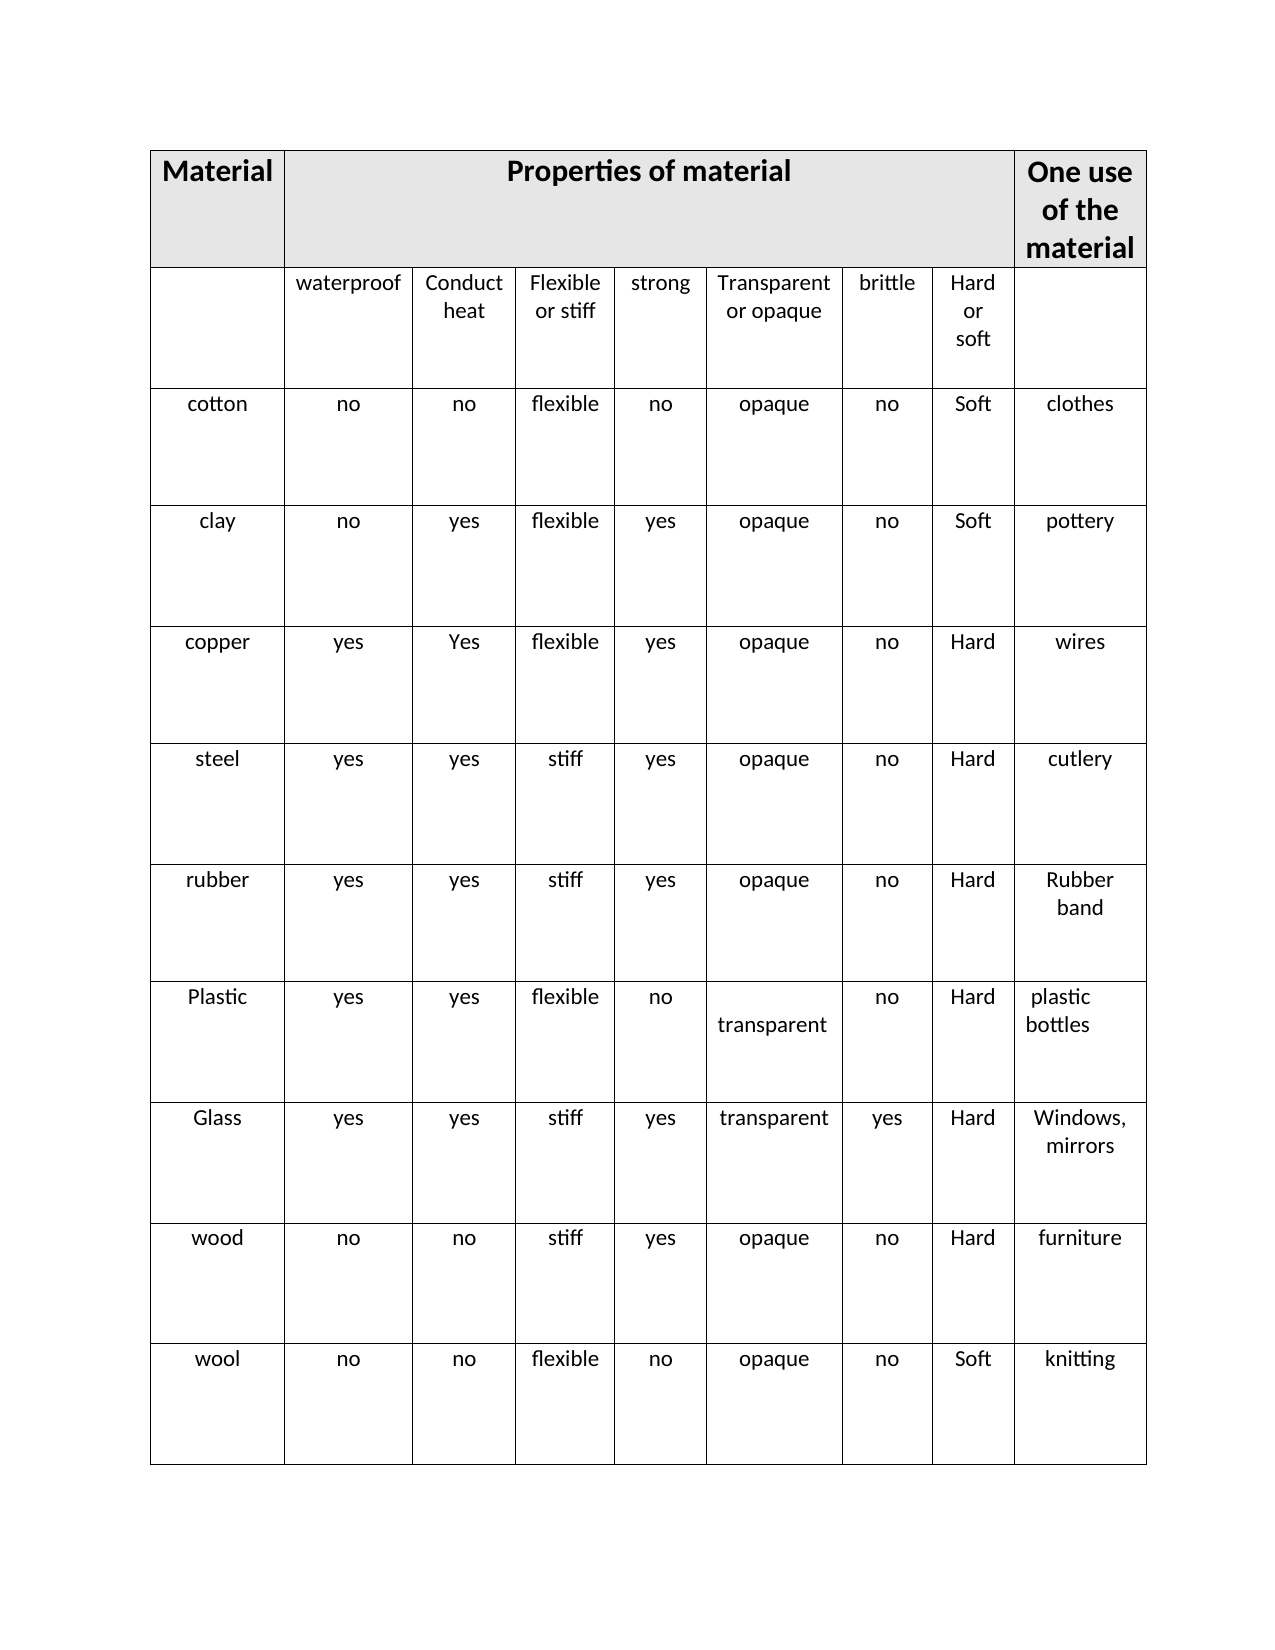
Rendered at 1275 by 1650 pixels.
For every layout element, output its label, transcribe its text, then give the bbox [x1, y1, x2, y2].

table_cell Hard [933, 1103, 1014, 1222]
table_cell yes [285, 744, 412, 864]
table_cell yes [413, 865, 515, 981]
table_cell clothes [1015, 389, 1146, 505]
table_cell stiff [516, 744, 614, 864]
table_header One use of the material [1015, 151, 1146, 267]
table_cell no [843, 744, 932, 864]
table_cell yes [285, 1103, 412, 1222]
table_cell no [413, 389, 515, 505]
table_cell yes [615, 627, 706, 743]
table_cell steel [151, 744, 284, 864]
table_cell opaque [707, 627, 842, 743]
table_cell no [413, 1224, 515, 1343]
table_cell Hard [933, 627, 1014, 743]
table_cell no [843, 865, 932, 981]
table_cell stiff [516, 1224, 614, 1343]
table_cell no [615, 1344, 706, 1464]
table_cell opaque [707, 865, 842, 981]
table_cell furniture [1015, 1224, 1146, 1343]
table_cell flexible [516, 1344, 614, 1464]
table_cell no [843, 389, 932, 505]
table_cell Plastic [151, 982, 284, 1102]
table_cell Yes [413, 627, 515, 743]
table_cell yes [285, 627, 412, 743]
table_cell wool [151, 1344, 284, 1464]
table_cell wires [1015, 627, 1146, 743]
table_cell no [413, 1344, 515, 1464]
table_cell Conduct heat [413, 268, 515, 388]
table_cell stiff [516, 865, 614, 981]
table_cell yes [285, 865, 412, 981]
table_cell no [843, 1344, 932, 1464]
table_cell Windows, mirrors [1015, 1103, 1146, 1222]
table_cell no [843, 506, 932, 626]
table_cell yes [615, 744, 706, 864]
table_cell strong [615, 268, 706, 388]
table_cell transparent [707, 982, 842, 1102]
table_cell Flexible or stiff [516, 268, 614, 388]
table_cell no [285, 1224, 412, 1343]
table_cell no [615, 982, 706, 1102]
table_cell flexible [516, 627, 614, 743]
table_cell yes [615, 865, 706, 981]
table_cell no [285, 1344, 412, 1464]
table_cell opaque [707, 1344, 842, 1464]
table_cell Transparent or opaque [707, 268, 842, 388]
table_cell Soft [933, 506, 1014, 626]
table_cell no [285, 389, 412, 505]
table_cell plastic bottles [1015, 982, 1146, 1102]
table_cell opaque [707, 1224, 842, 1343]
table_cell cutlery [1015, 744, 1146, 864]
table_cell knitting [1015, 1344, 1146, 1464]
table_cell flexible [516, 982, 614, 1102]
table_cell pottery [1015, 506, 1146, 626]
table_cell cotton [151, 389, 284, 505]
table_cell Hard [933, 982, 1014, 1102]
table_cell no [615, 389, 706, 505]
table_cell [151, 268, 284, 388]
table_cell no [843, 982, 932, 1102]
table_cell Soft [933, 1344, 1014, 1464]
table_cell Rubber band [1015, 865, 1146, 981]
table_cell [1015, 268, 1146, 388]
table_cell opaque [707, 506, 842, 626]
table_cell no [285, 506, 412, 626]
table_cell yes [843, 1103, 932, 1222]
table_cell yes [615, 1103, 706, 1222]
table_cell clay [151, 506, 284, 626]
table_cell Hard [933, 744, 1014, 864]
table_cell yes [615, 1224, 706, 1343]
table_cell yes [413, 744, 515, 864]
table_cell transparent [707, 1103, 842, 1222]
table_cell yes [285, 982, 412, 1102]
table_cell opaque [707, 389, 842, 505]
table_cell Hard [933, 1224, 1014, 1343]
table_cell brittle [843, 268, 932, 388]
table_header Material [151, 151, 284, 267]
table_cell yes [615, 506, 706, 626]
table_cell flexible [516, 506, 614, 626]
table_cell yes [413, 506, 515, 626]
table_cell wood [151, 1224, 284, 1343]
table_cell Glass [151, 1103, 284, 1222]
table_cell Hard [933, 865, 1014, 981]
table_cell waterproof [285, 268, 412, 388]
table_cell yes [413, 982, 515, 1102]
table_cell copper [151, 627, 284, 743]
table_cell opaque [707, 744, 842, 864]
table_cell Soft [933, 389, 1014, 505]
table_cell Hard or soft [933, 268, 1014, 388]
table_cell rubber [151, 865, 284, 981]
table_cell flexible [516, 389, 614, 505]
table_cell no [843, 1224, 932, 1343]
table_cell stiff [516, 1103, 614, 1222]
table_cell yes [413, 1103, 515, 1222]
table_cell no [843, 627, 932, 743]
table_header Properties of material [285, 151, 1014, 267]
